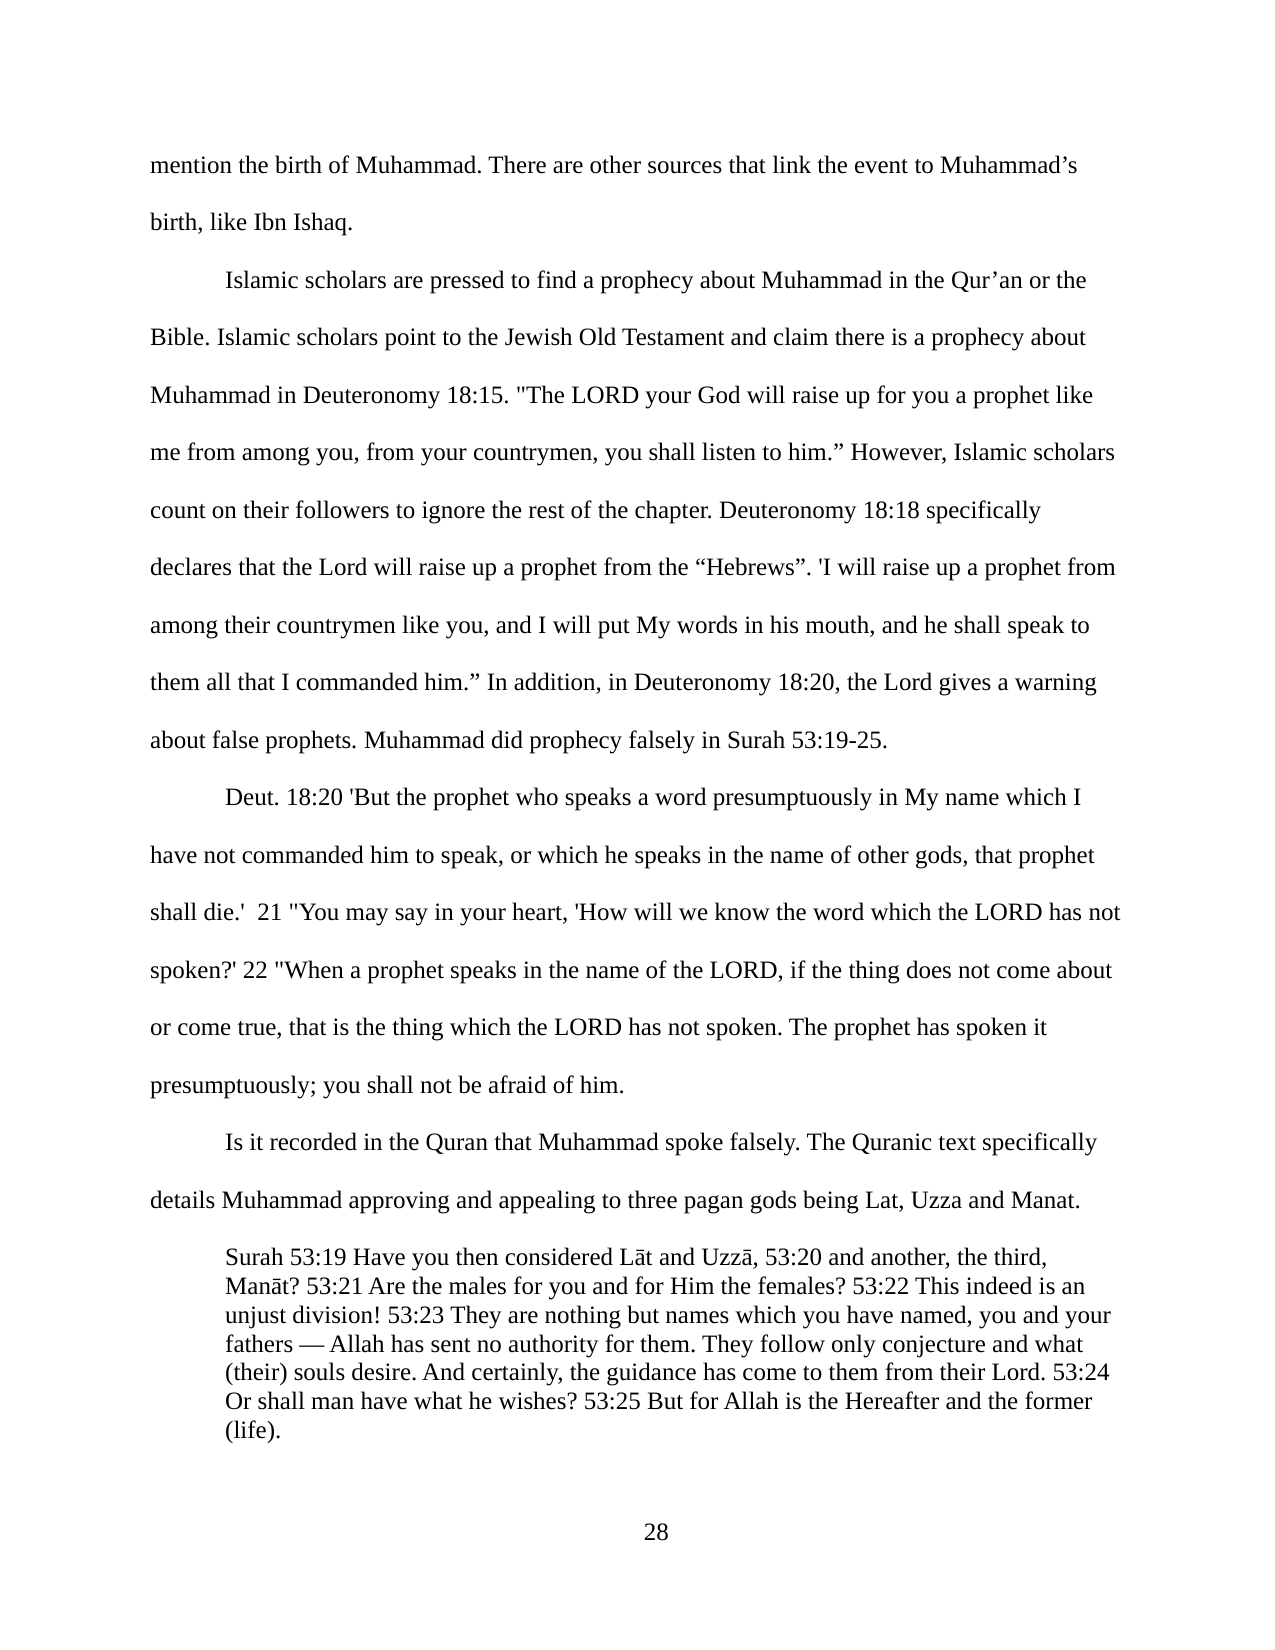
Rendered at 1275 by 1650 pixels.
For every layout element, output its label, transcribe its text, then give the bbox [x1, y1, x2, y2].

text Is it recorded in the Quran that Muhammad spoke falsely. The Quranic text specifically details Muhammad approving and appealing to three pagan gods being Lat, Uzza and Manat. [150, 1127, 1125, 1214]
text Deut. 18:20 'But the prophet who speaks a word presumptuously in My name which I have not commanded him to speak, or which he speaks in the name of other gods, that prophet shall die.' 21 "You may say in your heart, 'How will we know the word which the LORD has not spoken?' 22 "When a prophet speaks in the name of the LORD, if the thing does not come about or come true, that is the thing which the LORD has not spoken. The prophet has spoken it presumptuously; you shall not be afraid of him. [150, 782, 1125, 1099]
text Islamic scholars are pressed to find a prophecy about Muhammad in the Qur’an or the Bible. Islamic scholars point to the Jewish Old Testament and claim there is a prophecy about Muhammad in Deuteronomy 18:15. "The LORD your God will raise up for you a prophet like me from among you, from your countrymen, you shall listen to him.” However, Islamic scholars count on their followers to ignore the rest of the chapter. Deuteronomy 18:18 specifically declares that the Lord will raise up a prophet from the “Hebrews”. 'I will raise up a prophet from among their countrymen like you, and I will put My words in his mouth, and he shall speak to them all that I commanded him.” In addition, in Deuteronomy 18:20, the Lord gives a warning about false prophets. Muhammad did prophecy falsely in Surah 53:19-25. [150, 265, 1125, 754]
text Surah 53:19 Have you then considered Lāt and Uzzā, 53:20 and another, the third, Manāt? 53:21 Are the males for you and for Him the females? 53:22 This indeed is an unjust division! 53:23 They are nothing but names which you have named, you and your fathers — Allah has sent no authority for them. They follow only conjecture and what (their) souls desire. And certainly, the guidance has come to them from their Lord. 53:24 Or shall man have what he wishes? 53:25 But for Allah is the Hereafter and the former (life). [225, 1242, 1125, 1444]
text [150, 150, 1125, 236]
